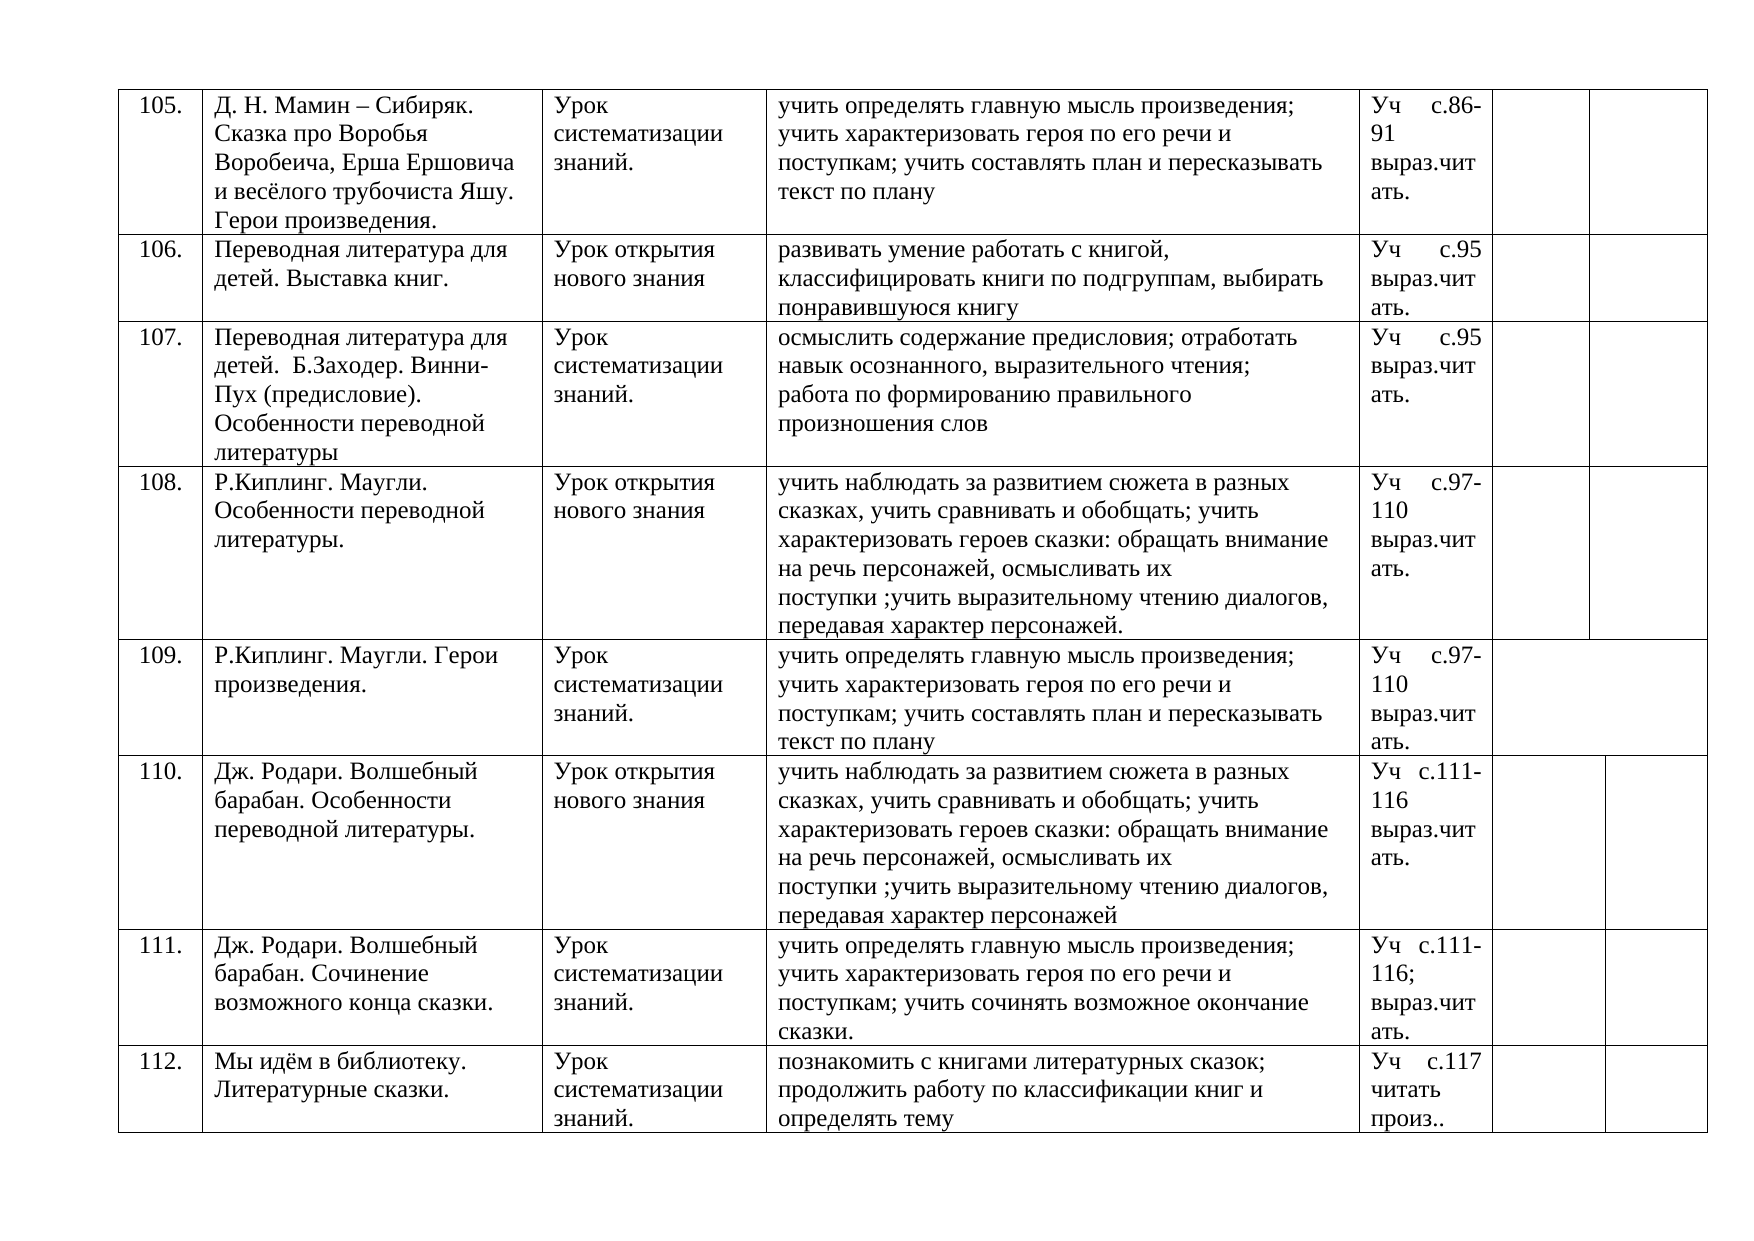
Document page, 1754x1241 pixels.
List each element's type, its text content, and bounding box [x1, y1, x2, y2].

table_cell Урок систематизации знаний. [543, 930, 766, 1045]
table_cell Уч с.111-116 выраз.читать. [1360, 756, 1492, 929]
table_cell Дж. Родари. Волшебный барабан. Особенности переводной литературы. [203, 756, 542, 929]
table_cell Переводная литература для детей. Выставка книг. [203, 235, 542, 321]
table_cell Дж. Родари. Волшебный барабан. Сочинение возможного конца сказки. [203, 930, 542, 1045]
table_cell [1590, 467, 1707, 639]
table_cell учить определять главную мысль произведения; учить характеризовать героя по его речи и поступкам; учить составлять план и пересказывать текст по плану [767, 640, 1359, 755]
table_cell учить определять главную мысль произведения; учить характеризовать героя по его речи и поступкам; учить составлять план и пересказывать текст по плану [767, 90, 1359, 233]
table_cell [1493, 640, 1707, 755]
table_cell 112. [119, 1046, 202, 1132]
table_cell осмыслить содержание предисловия; отработать навык осознанного, выразительного чтения; работа по формированию правильного произношения слов [767, 322, 1359, 466]
table_cell 105. [119, 90, 202, 233]
table_cell 111. [119, 930, 202, 1045]
table_cell 109. [119, 640, 202, 755]
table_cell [203, 1046, 542, 1132]
table_cell Д. Н. Мамин – Сибиряк. Сказка про Воробья Воробеича, Ерша Ершовича и весёлого трубочиста Яшу. Герои произведения. [203, 90, 542, 233]
table_cell 110. [119, 756, 202, 929]
table_cell Уч с.97-110 выраз.читать. [1360, 467, 1492, 639]
table_cell [1493, 1046, 1605, 1132]
table_cell [1493, 90, 1589, 233]
table_cell Уч с.97-110 выраз.читать. [1360, 640, 1492, 755]
table_cell [1606, 756, 1707, 929]
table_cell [767, 1046, 1359, 1132]
table_cell Р.Киплинг. Маугли. Особенности переводной литературы. [203, 467, 542, 639]
table_cell Урок систематизации знаний. [543, 640, 766, 755]
table_cell Урок систематизации знаний. [543, 322, 766, 466]
table_cell Уч с.95 выраз.читать. [1360, 322, 1492, 466]
table_cell [1493, 930, 1605, 1045]
table_cell Переводная литература для детей. Б.Заходер. Винни-Пух (предисловие). Особенности переводной литературы [203, 322, 542, 466]
table_cell Урок систематизации знаний. [543, 90, 766, 233]
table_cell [1360, 90, 1492, 233]
table_cell 107. [119, 322, 202, 466]
table_cell Урок открытия нового знания [543, 235, 766, 321]
table_cell [1590, 322, 1707, 466]
table_cell [1606, 930, 1707, 1045]
table_cell 106. [119, 235, 202, 321]
table_cell [1493, 322, 1589, 466]
table_cell 108. [119, 467, 202, 639]
table_cell учить определять главную мысль произведения; учить характеризовать героя по его речи и поступкам; учить сочинять возможное окончание сказки. [767, 930, 1359, 1045]
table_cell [1360, 1046, 1492, 1132]
table_cell [1590, 90, 1707, 233]
table_cell развивать умение работать с книгой, классифицировать книги по подгруппам, выбирать понравившуюся книгу [767, 235, 1359, 321]
table_cell Р.Киплинг. Маугли. Герои произведения. [203, 640, 542, 755]
table_cell [1493, 467, 1589, 639]
table_cell Урок открытия нового знания [543, 467, 766, 639]
table_cell [1590, 235, 1707, 321]
table_cell Урок открытия нового знания [543, 756, 766, 929]
table_cell учить наблюдать за развитием сюжета в разных сказках, учить сравнивать и обобщать; учить характеризовать героев сказки: обращать внимание на речь персонажей, осмысливать их поступки ;учить выразительному чтению диалогов, передавая характер персонажей. [767, 467, 1359, 639]
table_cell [543, 1046, 766, 1132]
table_cell Уч с.95 выраз.читать. [1360, 235, 1492, 321]
table_cell Уч с.111-116; выраз.читать. [1360, 930, 1492, 1045]
table_cell [1493, 235, 1589, 321]
table_cell [1493, 756, 1605, 929]
table_cell [1606, 1046, 1707, 1132]
